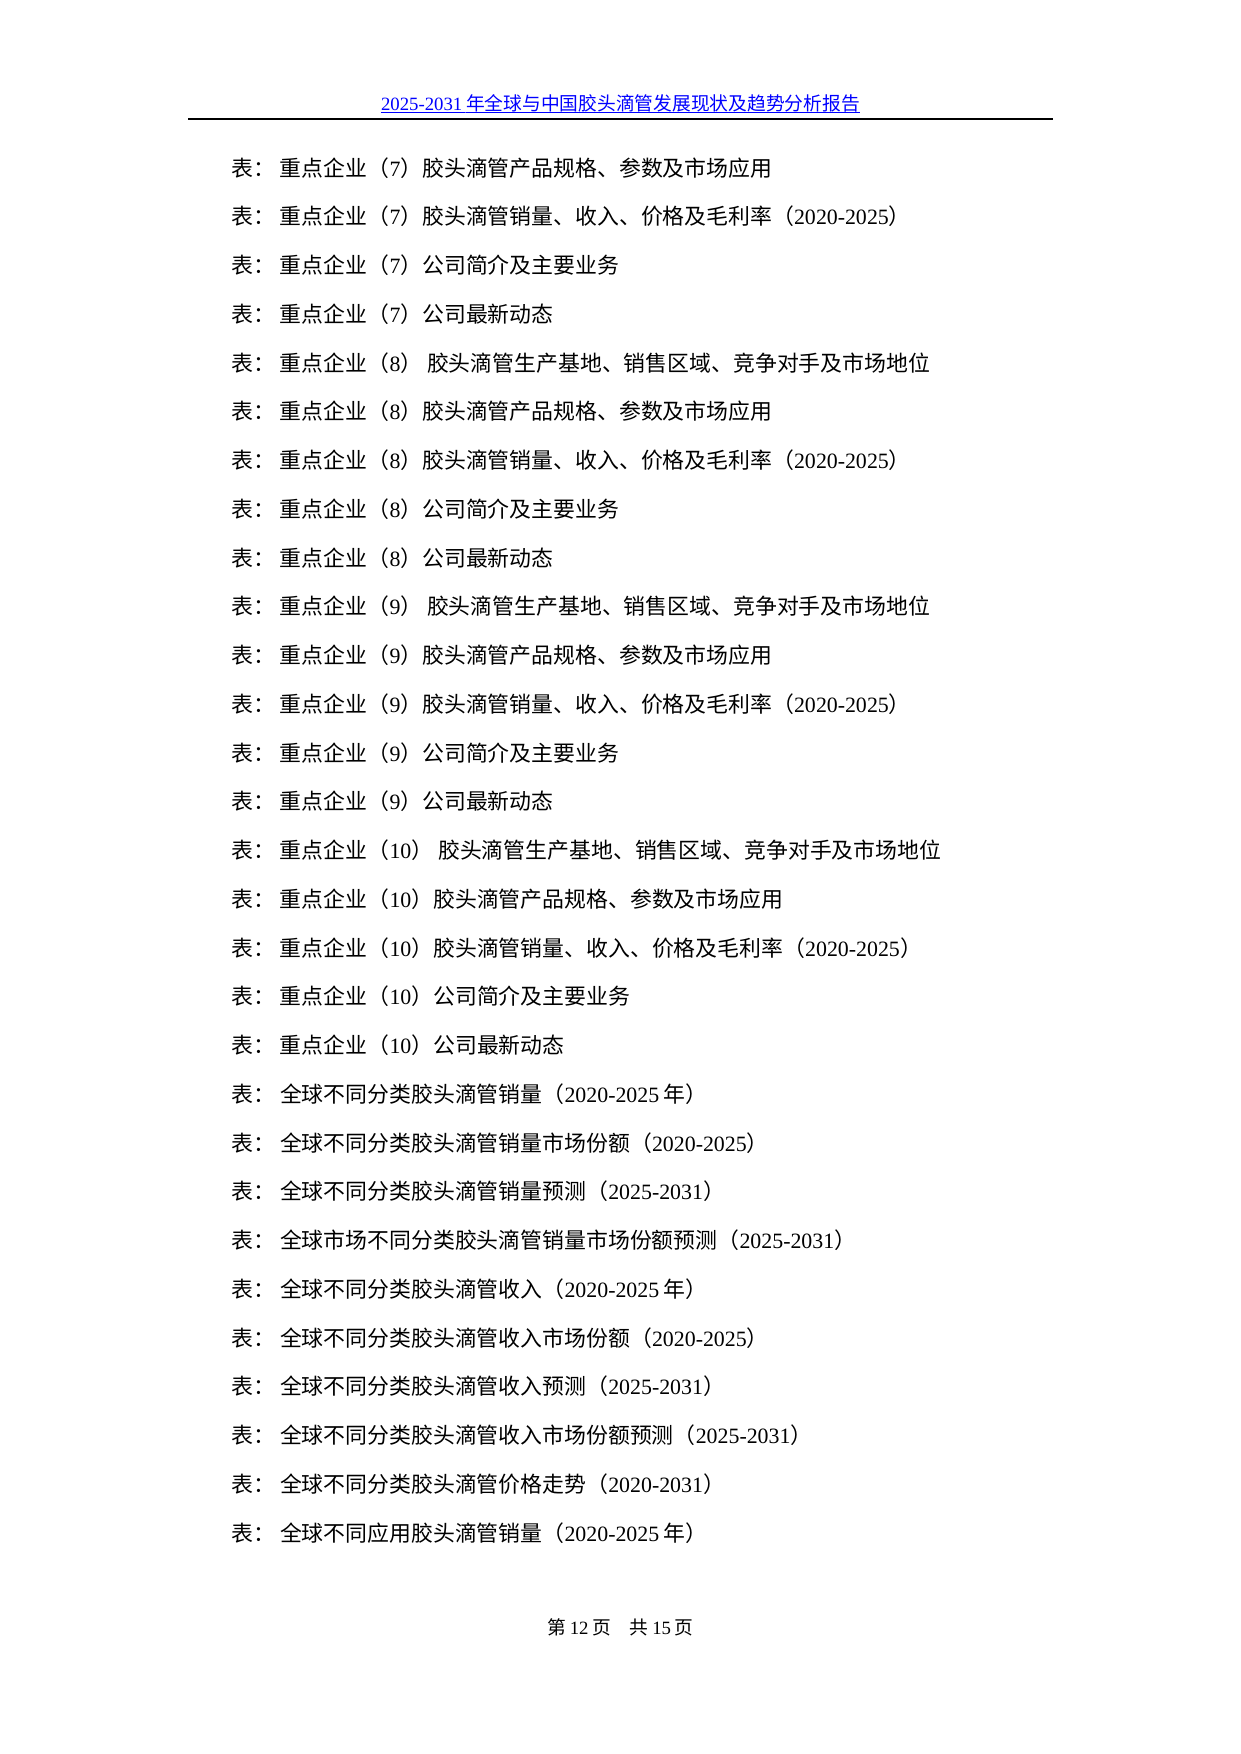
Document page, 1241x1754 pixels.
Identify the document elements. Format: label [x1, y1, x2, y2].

text [187, 150, 1053, 1548]
